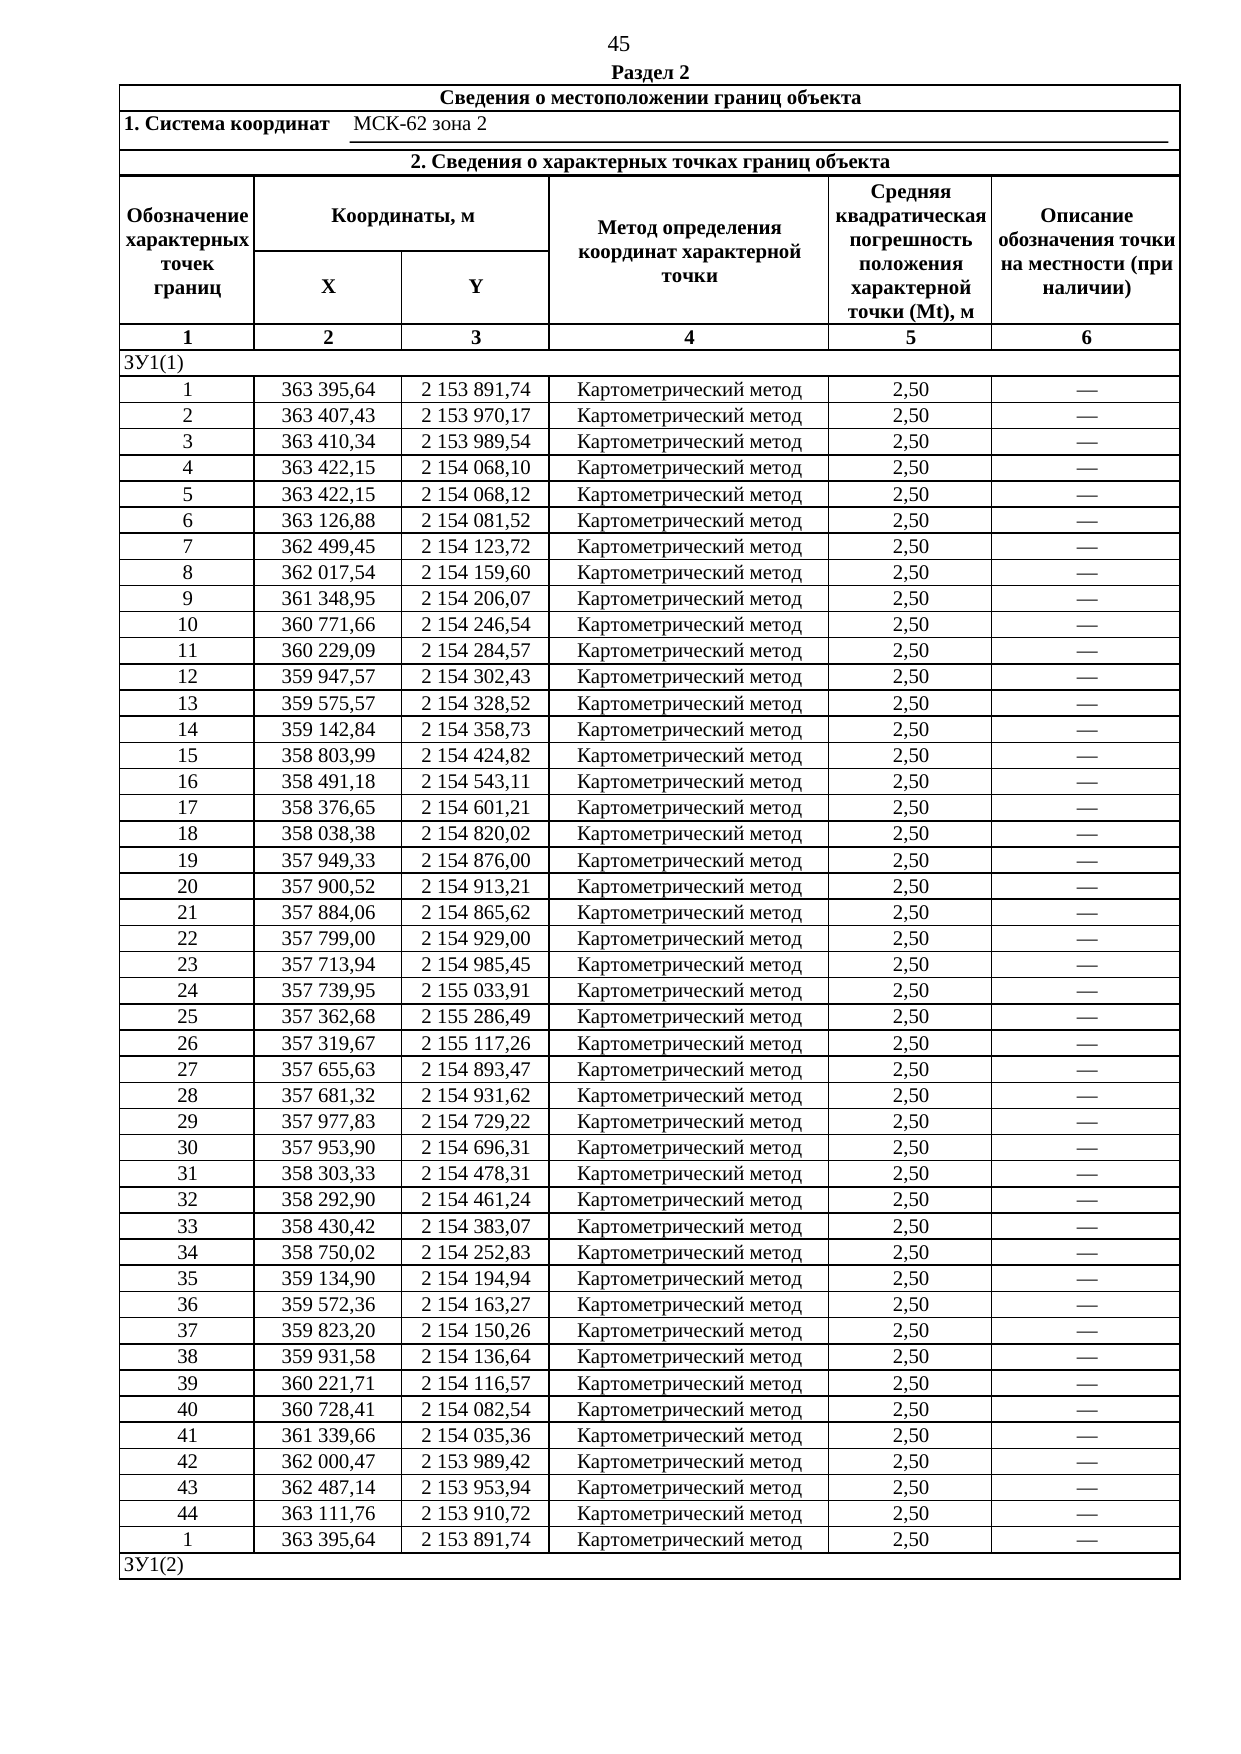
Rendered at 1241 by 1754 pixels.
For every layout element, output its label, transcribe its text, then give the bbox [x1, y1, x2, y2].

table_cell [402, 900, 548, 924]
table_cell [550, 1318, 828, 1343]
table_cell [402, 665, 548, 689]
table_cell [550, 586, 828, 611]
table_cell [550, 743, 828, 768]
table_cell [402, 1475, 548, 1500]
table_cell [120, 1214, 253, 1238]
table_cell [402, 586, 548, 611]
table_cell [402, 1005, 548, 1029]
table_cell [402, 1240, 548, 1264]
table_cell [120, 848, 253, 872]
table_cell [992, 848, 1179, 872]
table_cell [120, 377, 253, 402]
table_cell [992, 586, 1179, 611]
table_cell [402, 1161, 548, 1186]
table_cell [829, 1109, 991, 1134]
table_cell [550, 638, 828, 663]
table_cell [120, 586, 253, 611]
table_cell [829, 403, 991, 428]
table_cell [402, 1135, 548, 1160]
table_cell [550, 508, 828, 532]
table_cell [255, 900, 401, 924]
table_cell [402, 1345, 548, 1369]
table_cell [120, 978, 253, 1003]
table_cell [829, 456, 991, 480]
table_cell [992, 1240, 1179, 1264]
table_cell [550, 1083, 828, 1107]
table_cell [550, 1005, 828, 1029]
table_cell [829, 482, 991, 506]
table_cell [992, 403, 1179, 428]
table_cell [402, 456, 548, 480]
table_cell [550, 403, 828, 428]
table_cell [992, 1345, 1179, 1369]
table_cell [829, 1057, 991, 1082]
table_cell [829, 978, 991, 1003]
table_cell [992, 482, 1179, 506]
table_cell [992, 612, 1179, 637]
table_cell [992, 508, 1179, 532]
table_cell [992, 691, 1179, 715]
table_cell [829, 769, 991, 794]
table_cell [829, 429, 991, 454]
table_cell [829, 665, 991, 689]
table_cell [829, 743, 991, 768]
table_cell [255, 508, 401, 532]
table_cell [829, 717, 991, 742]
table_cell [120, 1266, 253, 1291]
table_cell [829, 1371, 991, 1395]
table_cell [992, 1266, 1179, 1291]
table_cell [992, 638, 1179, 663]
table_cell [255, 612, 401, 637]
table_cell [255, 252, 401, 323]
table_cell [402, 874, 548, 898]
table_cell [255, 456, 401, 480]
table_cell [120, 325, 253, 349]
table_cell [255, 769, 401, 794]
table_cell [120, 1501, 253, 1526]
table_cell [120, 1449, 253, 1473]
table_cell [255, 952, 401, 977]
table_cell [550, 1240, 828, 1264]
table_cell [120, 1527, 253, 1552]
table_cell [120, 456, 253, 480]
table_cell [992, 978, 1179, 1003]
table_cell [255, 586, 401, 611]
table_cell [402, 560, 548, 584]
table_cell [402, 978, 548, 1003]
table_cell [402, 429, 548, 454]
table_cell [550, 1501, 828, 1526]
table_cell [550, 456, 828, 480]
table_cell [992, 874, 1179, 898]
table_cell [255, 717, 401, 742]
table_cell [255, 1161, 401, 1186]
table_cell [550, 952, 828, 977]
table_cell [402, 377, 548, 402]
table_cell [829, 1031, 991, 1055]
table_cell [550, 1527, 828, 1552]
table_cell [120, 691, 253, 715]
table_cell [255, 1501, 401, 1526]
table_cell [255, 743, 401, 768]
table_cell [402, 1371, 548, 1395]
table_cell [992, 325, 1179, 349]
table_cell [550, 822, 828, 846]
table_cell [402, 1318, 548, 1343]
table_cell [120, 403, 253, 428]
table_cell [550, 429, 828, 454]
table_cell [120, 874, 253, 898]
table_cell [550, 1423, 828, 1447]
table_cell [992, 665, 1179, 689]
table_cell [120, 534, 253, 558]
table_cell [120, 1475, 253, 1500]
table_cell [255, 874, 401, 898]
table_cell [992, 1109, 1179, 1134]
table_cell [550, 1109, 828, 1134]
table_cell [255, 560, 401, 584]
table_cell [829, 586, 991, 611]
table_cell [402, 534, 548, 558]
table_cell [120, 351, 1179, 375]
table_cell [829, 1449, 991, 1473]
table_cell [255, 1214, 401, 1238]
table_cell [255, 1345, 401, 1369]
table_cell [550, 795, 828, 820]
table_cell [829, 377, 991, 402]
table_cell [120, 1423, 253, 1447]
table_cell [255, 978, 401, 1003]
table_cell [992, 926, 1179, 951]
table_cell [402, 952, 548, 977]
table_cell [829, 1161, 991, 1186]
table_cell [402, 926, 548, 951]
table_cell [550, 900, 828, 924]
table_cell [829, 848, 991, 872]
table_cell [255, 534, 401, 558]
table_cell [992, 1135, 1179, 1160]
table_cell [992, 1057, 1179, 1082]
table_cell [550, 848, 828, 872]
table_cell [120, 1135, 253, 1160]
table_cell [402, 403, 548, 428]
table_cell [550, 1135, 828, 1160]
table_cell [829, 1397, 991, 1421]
text Раздел 2 [314, 60, 987, 84]
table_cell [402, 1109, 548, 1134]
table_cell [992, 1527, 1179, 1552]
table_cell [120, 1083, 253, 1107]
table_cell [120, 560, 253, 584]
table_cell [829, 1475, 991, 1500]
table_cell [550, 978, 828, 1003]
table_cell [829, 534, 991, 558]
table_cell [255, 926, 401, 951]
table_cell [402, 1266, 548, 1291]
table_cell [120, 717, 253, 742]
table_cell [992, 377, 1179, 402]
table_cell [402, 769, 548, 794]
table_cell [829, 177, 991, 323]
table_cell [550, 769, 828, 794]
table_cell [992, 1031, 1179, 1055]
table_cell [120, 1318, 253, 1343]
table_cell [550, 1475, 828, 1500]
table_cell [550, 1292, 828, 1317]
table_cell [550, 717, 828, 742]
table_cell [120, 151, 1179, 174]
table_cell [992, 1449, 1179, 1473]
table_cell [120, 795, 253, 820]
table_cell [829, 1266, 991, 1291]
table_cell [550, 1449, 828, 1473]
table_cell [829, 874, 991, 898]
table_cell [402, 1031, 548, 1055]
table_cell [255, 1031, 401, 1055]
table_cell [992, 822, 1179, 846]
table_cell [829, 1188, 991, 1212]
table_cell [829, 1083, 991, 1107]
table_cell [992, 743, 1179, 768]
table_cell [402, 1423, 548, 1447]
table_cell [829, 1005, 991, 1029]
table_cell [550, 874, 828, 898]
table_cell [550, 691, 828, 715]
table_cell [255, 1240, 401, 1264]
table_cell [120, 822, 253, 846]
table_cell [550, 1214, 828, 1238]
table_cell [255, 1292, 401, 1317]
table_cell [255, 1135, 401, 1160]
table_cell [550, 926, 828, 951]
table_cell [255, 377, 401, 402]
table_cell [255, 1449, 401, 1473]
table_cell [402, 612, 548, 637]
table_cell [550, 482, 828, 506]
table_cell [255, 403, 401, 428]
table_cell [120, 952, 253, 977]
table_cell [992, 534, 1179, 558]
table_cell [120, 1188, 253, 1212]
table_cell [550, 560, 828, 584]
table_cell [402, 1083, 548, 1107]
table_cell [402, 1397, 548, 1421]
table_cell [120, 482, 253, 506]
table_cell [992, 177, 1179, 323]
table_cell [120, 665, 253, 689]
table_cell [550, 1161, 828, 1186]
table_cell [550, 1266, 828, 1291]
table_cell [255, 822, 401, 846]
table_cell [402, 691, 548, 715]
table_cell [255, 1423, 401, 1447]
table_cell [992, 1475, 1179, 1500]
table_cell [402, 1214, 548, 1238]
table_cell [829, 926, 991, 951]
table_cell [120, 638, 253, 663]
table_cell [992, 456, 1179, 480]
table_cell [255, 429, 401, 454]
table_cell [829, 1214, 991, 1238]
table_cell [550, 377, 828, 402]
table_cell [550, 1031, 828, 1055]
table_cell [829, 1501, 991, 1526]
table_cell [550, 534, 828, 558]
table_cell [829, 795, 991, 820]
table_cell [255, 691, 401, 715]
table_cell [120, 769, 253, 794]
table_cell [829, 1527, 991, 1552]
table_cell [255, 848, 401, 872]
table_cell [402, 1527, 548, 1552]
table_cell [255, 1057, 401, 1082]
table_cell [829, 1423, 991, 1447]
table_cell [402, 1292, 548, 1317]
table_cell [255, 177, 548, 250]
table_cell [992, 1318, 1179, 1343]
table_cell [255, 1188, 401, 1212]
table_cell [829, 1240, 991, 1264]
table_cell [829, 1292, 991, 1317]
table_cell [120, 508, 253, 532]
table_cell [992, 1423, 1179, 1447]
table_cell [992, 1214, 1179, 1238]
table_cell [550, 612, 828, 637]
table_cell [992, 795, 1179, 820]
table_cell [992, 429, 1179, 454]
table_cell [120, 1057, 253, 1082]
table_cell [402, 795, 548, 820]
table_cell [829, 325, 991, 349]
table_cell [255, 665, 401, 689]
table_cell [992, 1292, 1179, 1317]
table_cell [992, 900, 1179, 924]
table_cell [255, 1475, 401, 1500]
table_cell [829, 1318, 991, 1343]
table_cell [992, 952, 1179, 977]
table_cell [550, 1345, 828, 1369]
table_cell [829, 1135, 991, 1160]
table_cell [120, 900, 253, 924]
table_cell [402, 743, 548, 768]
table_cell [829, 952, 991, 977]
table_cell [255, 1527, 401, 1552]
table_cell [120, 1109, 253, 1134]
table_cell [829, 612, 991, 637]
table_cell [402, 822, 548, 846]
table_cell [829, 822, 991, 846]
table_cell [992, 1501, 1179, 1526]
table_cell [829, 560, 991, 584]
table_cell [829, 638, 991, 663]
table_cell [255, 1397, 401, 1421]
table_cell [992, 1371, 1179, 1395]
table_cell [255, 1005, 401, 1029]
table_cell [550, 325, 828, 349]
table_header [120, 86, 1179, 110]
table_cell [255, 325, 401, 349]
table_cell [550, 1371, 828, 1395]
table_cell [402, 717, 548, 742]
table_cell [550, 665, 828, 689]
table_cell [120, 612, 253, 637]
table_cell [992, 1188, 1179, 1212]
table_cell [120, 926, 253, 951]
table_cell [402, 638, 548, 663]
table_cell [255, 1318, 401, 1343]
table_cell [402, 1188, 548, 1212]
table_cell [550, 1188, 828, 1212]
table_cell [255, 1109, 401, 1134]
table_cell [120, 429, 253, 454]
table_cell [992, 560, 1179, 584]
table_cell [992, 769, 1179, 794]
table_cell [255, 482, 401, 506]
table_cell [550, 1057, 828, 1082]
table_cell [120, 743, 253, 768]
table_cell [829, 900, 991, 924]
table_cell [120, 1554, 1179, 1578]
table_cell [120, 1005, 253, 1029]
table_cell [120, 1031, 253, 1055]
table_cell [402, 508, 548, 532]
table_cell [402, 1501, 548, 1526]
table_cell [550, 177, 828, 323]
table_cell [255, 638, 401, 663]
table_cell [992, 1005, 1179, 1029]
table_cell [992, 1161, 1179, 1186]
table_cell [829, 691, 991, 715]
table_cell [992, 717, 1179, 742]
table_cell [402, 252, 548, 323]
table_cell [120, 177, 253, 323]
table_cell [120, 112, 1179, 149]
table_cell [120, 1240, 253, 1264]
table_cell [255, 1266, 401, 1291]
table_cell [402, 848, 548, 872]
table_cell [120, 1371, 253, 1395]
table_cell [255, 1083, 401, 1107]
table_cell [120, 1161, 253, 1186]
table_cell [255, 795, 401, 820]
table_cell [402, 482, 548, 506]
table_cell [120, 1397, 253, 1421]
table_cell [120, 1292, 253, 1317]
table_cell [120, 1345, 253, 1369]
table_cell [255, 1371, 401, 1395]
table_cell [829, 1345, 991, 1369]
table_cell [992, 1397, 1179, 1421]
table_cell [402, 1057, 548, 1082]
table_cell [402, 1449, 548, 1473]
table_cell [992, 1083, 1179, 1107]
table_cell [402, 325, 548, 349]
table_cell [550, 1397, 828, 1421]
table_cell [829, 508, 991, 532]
